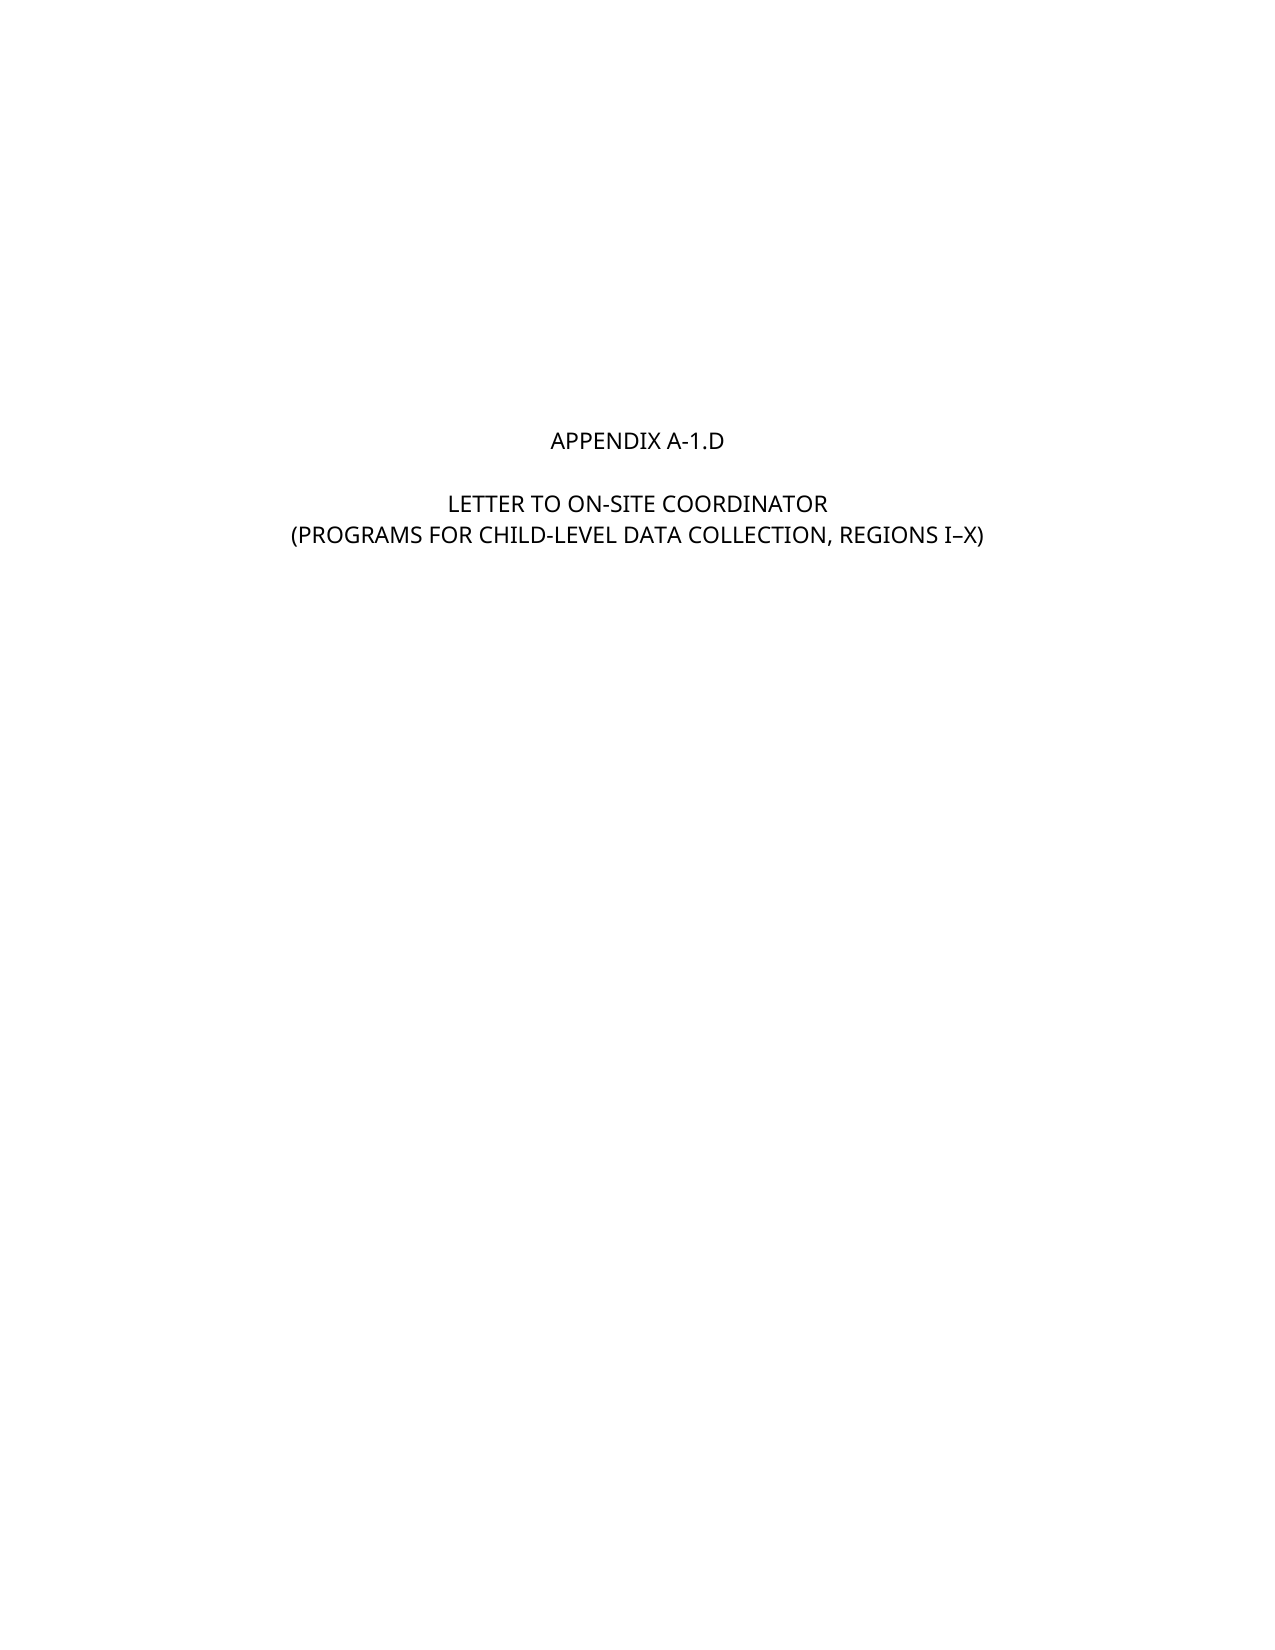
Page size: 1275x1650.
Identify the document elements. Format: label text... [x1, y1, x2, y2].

title APPENDIX A-1.D LETTER TO ON-SITE COORDINATOR (PROGRAMS FOR CHILD-LEVEL DATA COLLECTION, REGIONS I–X) [150, 425, 1125, 550]
